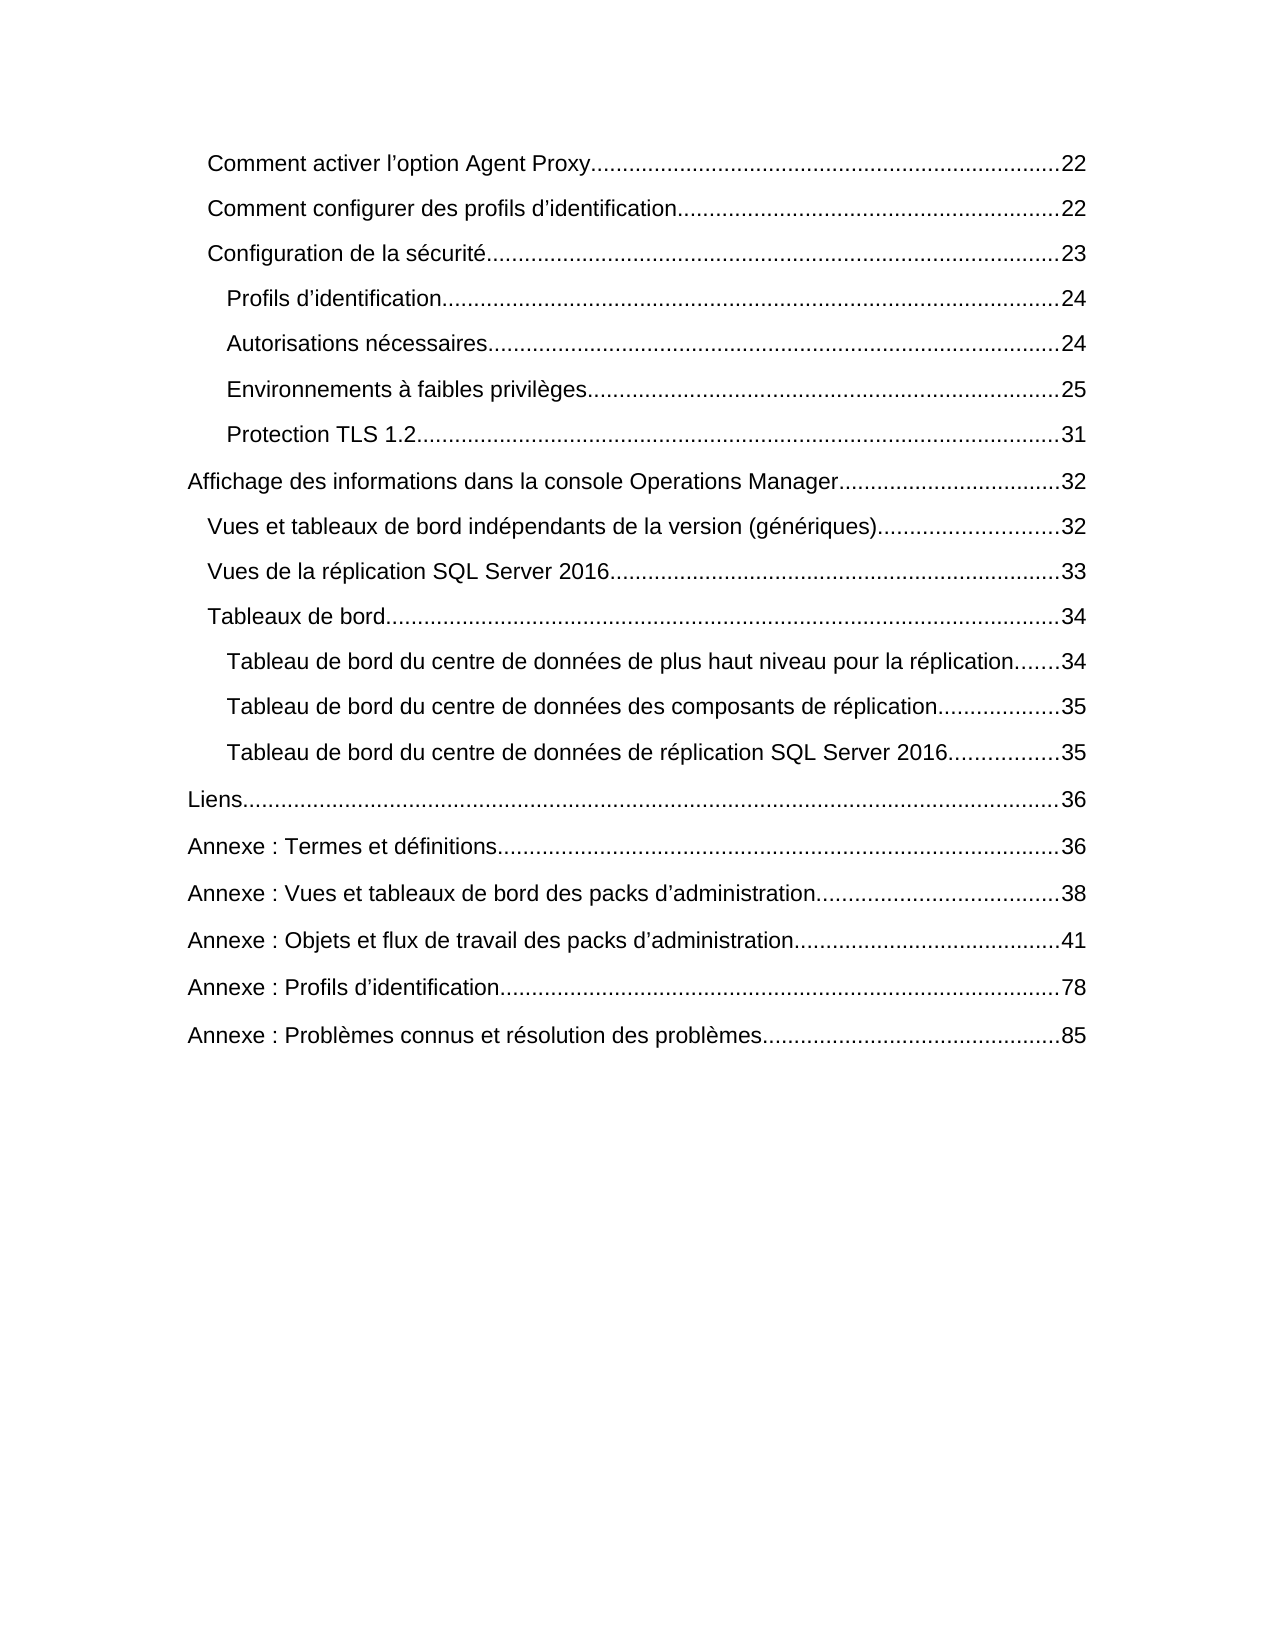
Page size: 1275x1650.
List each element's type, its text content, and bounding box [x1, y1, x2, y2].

text Profils d’identification 24 [226, 285, 1087, 312]
text Annexe : Objets et flux de travail des packs d’administration 41 [187, 927, 1087, 953]
text Vues et tableaux de bord indépendants de la version (génériques) 32 [207, 513, 1087, 539]
text Comment activer l’option Agent Proxy 22 [207, 150, 1087, 176]
text Configuration de la sécurité 23 [207, 240, 1087, 267]
text Annexe : Vues et tableaux de bord des packs d’administration 38 [187, 880, 1087, 906]
text Environnements à faibles privilèges 25 [226, 376, 1087, 402]
text Affichage des informations dans la console Operations Manager 32 [187, 468, 1087, 494]
text Annexe : Termes et définitions 36 [187, 833, 1087, 859]
text Vues de la réplication SQL Server 2016 33 [207, 558, 1087, 584]
text Protection TLS 1.2 31 [226, 421, 1087, 447]
text Tableau de bord du centre de données des composants de réplication 35 [226, 693, 1087, 720]
text Autorisations nécessaires 24 [226, 330, 1087, 357]
text Tableaux de bord 34 [207, 603, 1087, 629]
text Annexe : Problèmes connus et résolution des problèmes 85 [187, 1022, 1087, 1048]
text Comment configurer des profils d’identification 22 [207, 195, 1087, 221]
text Liens 36 [187, 786, 1087, 812]
text Tableau de bord du centre de données de plus haut niveau pour la réplication 34 [226, 648, 1087, 674]
text Annexe : Profils d’identification 78 [187, 974, 1087, 1001]
text Tableau de bord du centre de données de réplication SQL Server 2016 35 [226, 738, 1087, 765]
